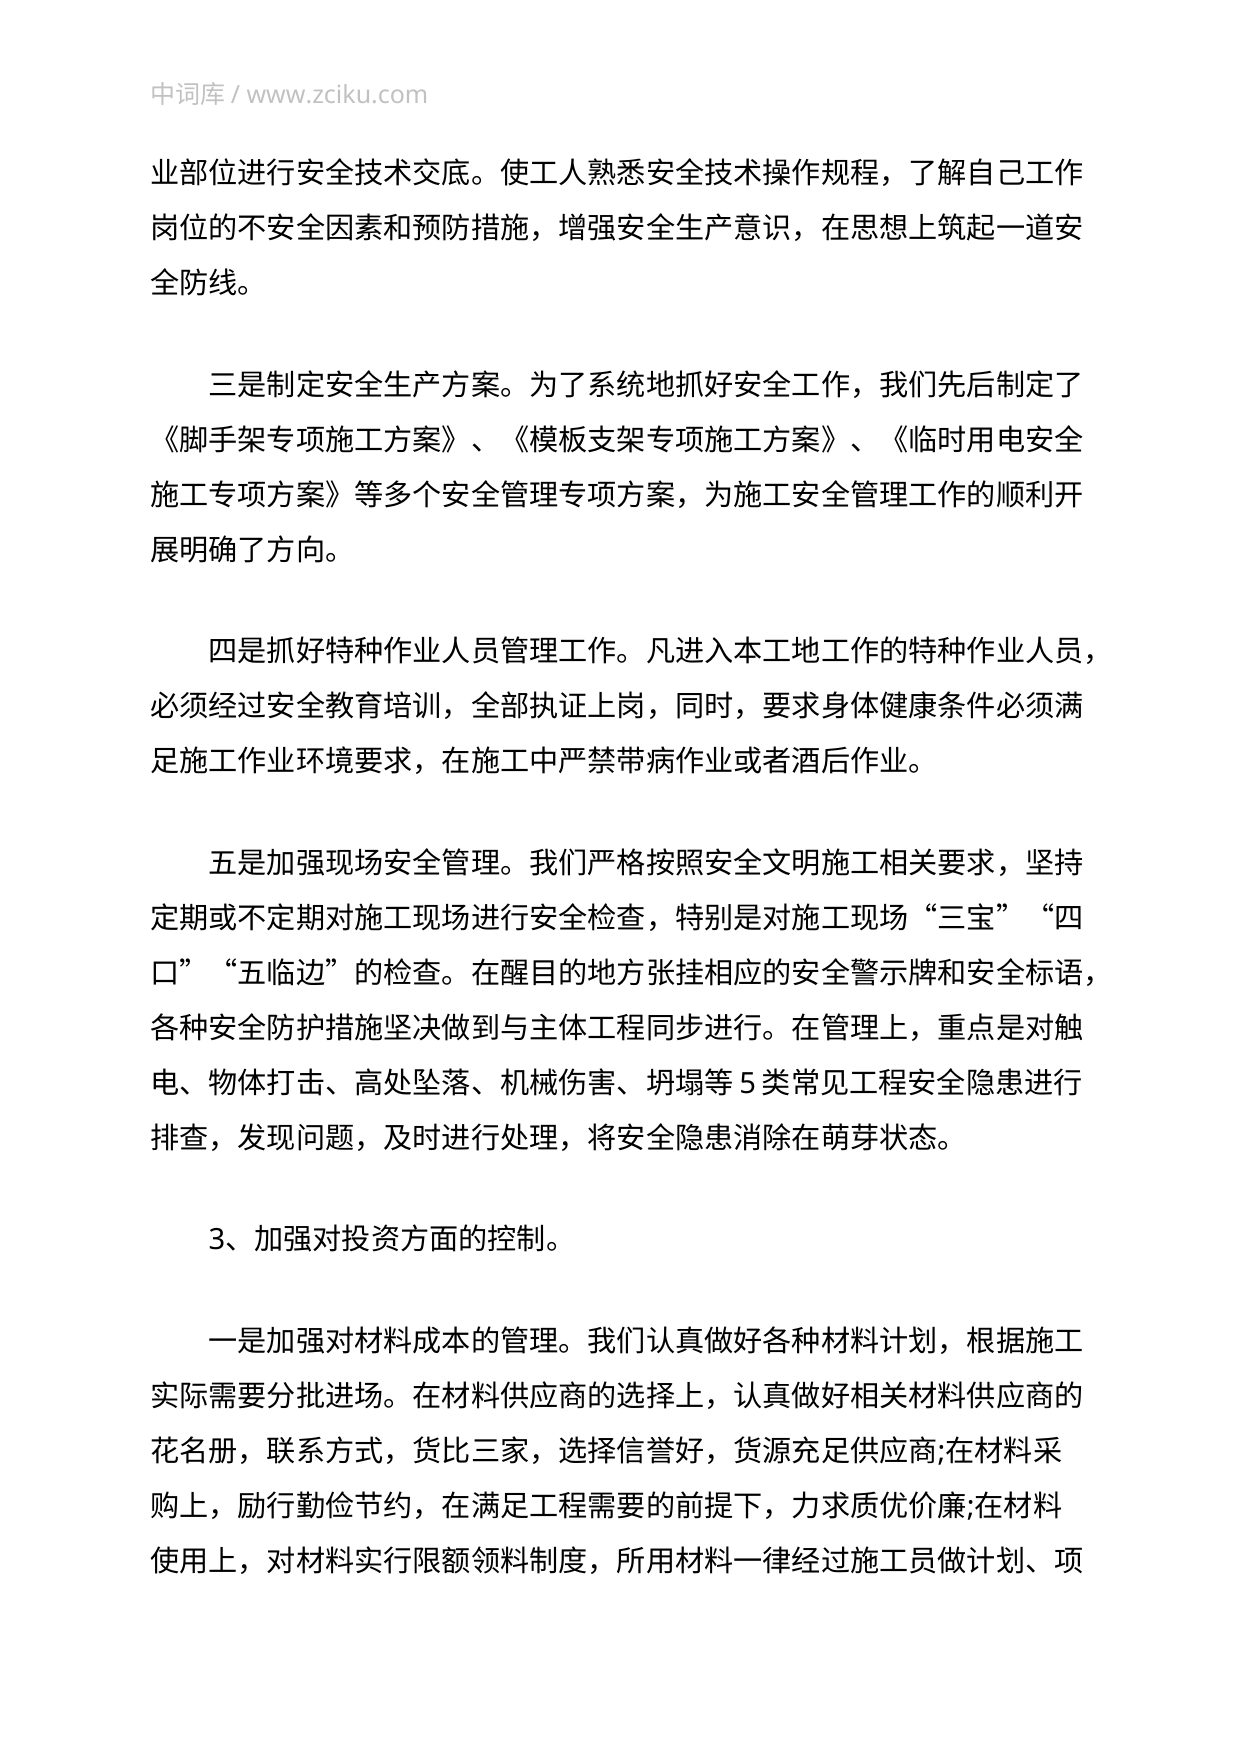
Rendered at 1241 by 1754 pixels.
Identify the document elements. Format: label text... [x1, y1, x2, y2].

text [150, 150, 1090, 302]
text 三是制定安全生产方案。为了系统地抓好安全工作，我们先后制定了《脚手架专项施工方案》、《模板支架专项施工方案》、《临时用电安全施工专项方案》等多个安全管理专项方案，为施工安全管理工作的顺利开展明确了方向。 [150, 362, 1090, 568]
text 3、加强对投资方面的控制。 [150, 1216, 1090, 1258]
text 四是抓好特种作业人员管理工作。凡进入本工地工作的特种作业人员，必须经过安全教育培训，全部执证上岗，同时，要求身体健康条件必须满足施工作业环境要求，在施工中严禁带病作业或者酒后作业。 [150, 628, 1090, 780]
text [150, 1318, 1090, 1580]
text 五是加强现场安全管理。我们严格按照安全文明施工相关要求，坚持定期或不定期对施工现场进行安全检查，特别是对施工现场“三宝”“四口”“五临边”的检查。在醒目的地方张挂相应的安全警示牌和安全标语，各种安全防护措施坚决做到与主体工程同步进行。在管理上，重点是对触电、物体打击、高处坠落、机械伤害、坍塌等5类常见工程安全隐患进行排查，发现问题，及时进行处理，将安全隐患消除在萌芽状态。 [150, 839, 1090, 1156]
